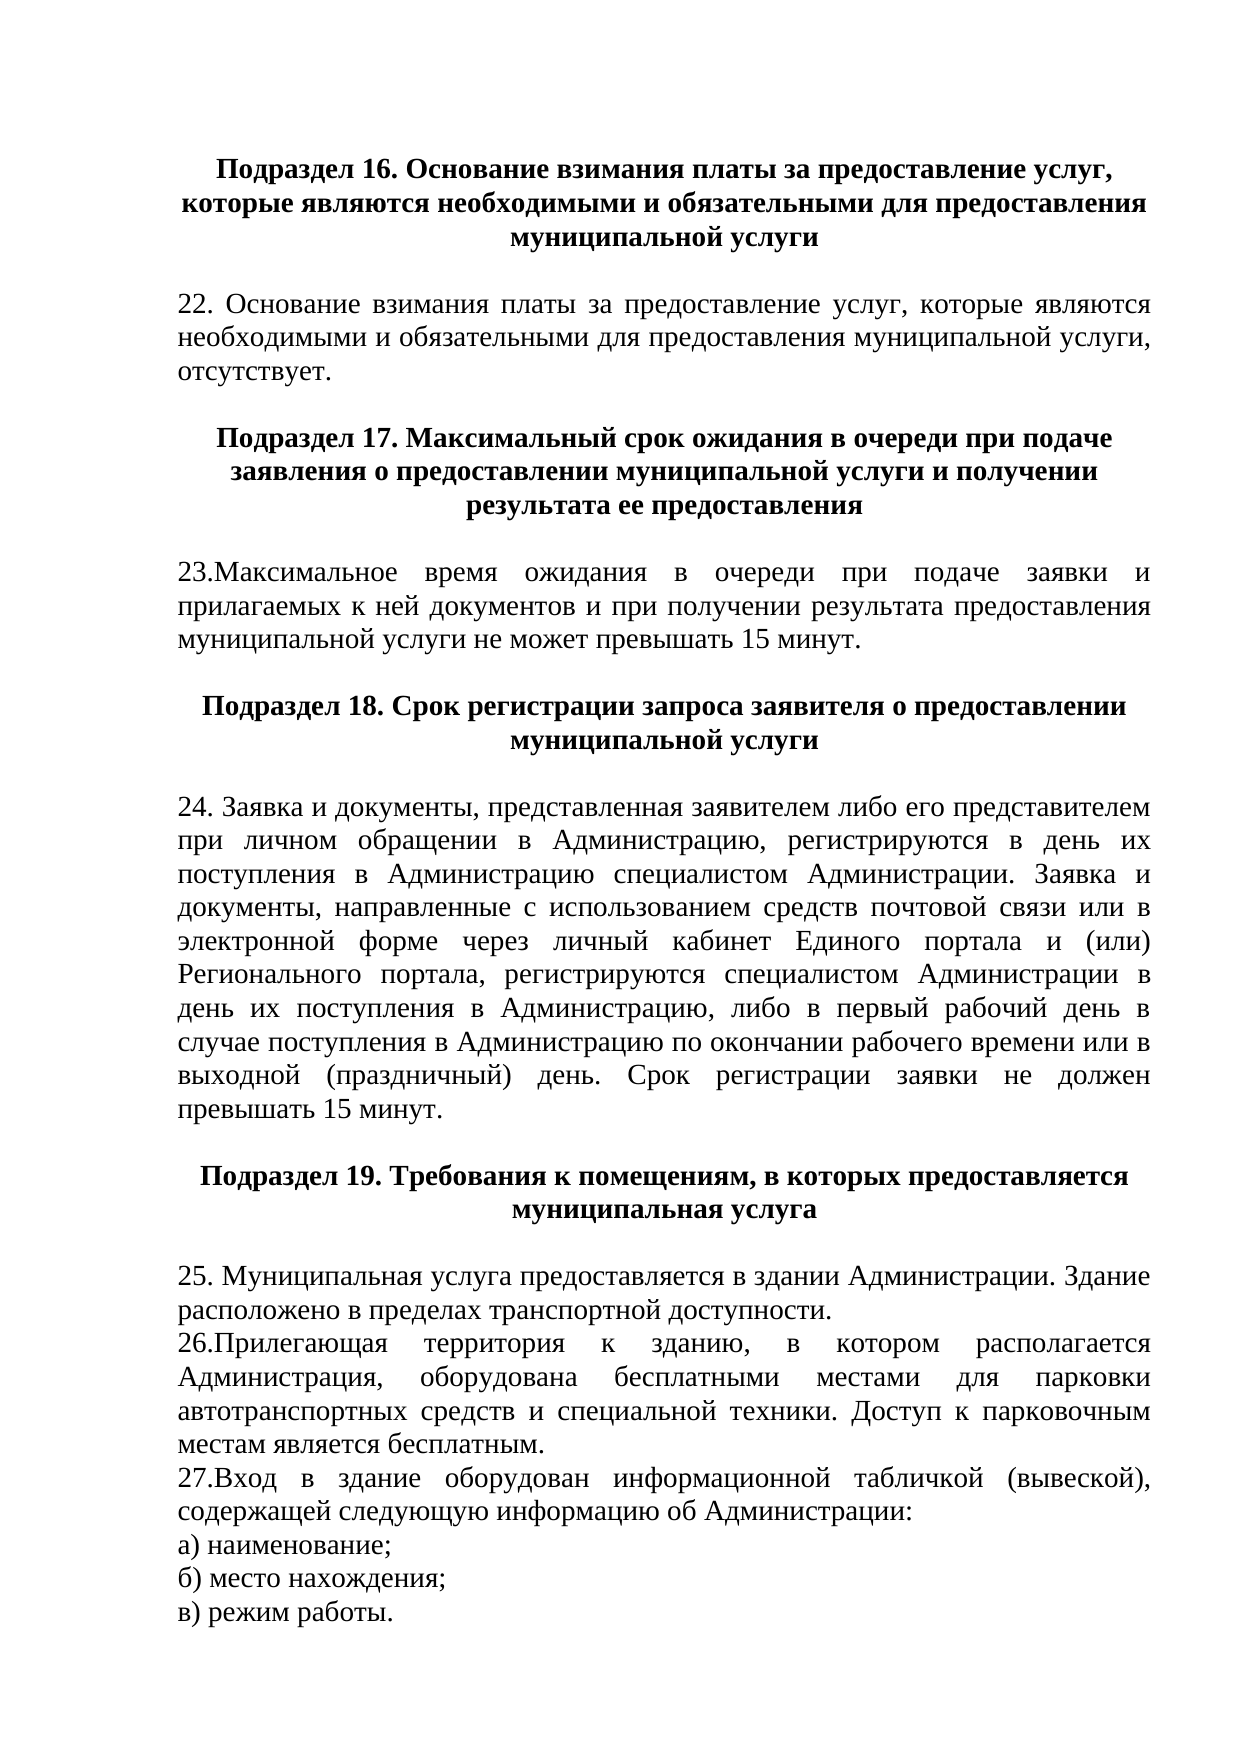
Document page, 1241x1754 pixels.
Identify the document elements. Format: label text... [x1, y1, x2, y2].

text 26.Прилегающая территория к зданию, в котором располагается Администрация, оборудована бесплатными местами для парковки автотранспортных средств и специальной техники. Доступ к парковочным местам является бесплатным. [177, 1326, 1152, 1460]
text 27.Вход в здание оборудован информационной табличкой (вывеской), содержащей следующую информацию об Администрации: [177, 1460, 1152, 1527]
text в) режим работы. [177, 1594, 1152, 1627]
text Подраздел 19. Требования к помещениям, в которых предоставляется муниципальная услуга [177, 1158, 1152, 1225]
text а) наименование; [177, 1527, 1152, 1560]
text 22. Основание взимания платы за предоставление услуг, которые являются необходимыми и обязательными для предоставления муниципальной услуги, отсутствует. [177, 286, 1152, 386]
text 23.Максимальное время ожидания в очереди при подаче заявки и прилагаемых к ней документов и при получении результата предоставления муниципальной услуги не может превышать 15 минут. [177, 554, 1152, 655]
text 24. Заявка и документы, представленная заявителем либо его представителем при личном обращении в Администрацию, регистрируются в день их поступления в Администрацию специалистом Администрации. Заявка и документы, направленные с использованием средств почтовой связи или в электронной форме через личный кабинет Единого портала и (или) Регионального портала, регистрируются специалистом Администрации в день их поступления в Администрацию, либо в первый рабочий день в случае поступления в Администрацию по окончании рабочего времени или в выходной (праздничный) день. Срок регистрации заявки не должен превышать 15 минут. [177, 789, 1152, 1124]
text б) место нахождения; [177, 1560, 1152, 1594]
text Подраздел 16. Основание взимания платы за предоставление услуг, которые являются необходимыми и обязательными для предоставления муниципальной услуги [177, 152, 1152, 252]
text Подраздел 18. Срок регистрации запроса заявителя о предоставлении муниципальной услуги [177, 688, 1152, 755]
text Подраздел 17. Максимальный срок ожидания в очереди при подаче заявления о предоставлении муниципальной услуги и получении результата ее предоставления [177, 420, 1152, 521]
text 25. Муниципальная услуга предоставляется в здании Администрации. Здание расположено в пределах транспортной доступности. [177, 1258, 1152, 1326]
